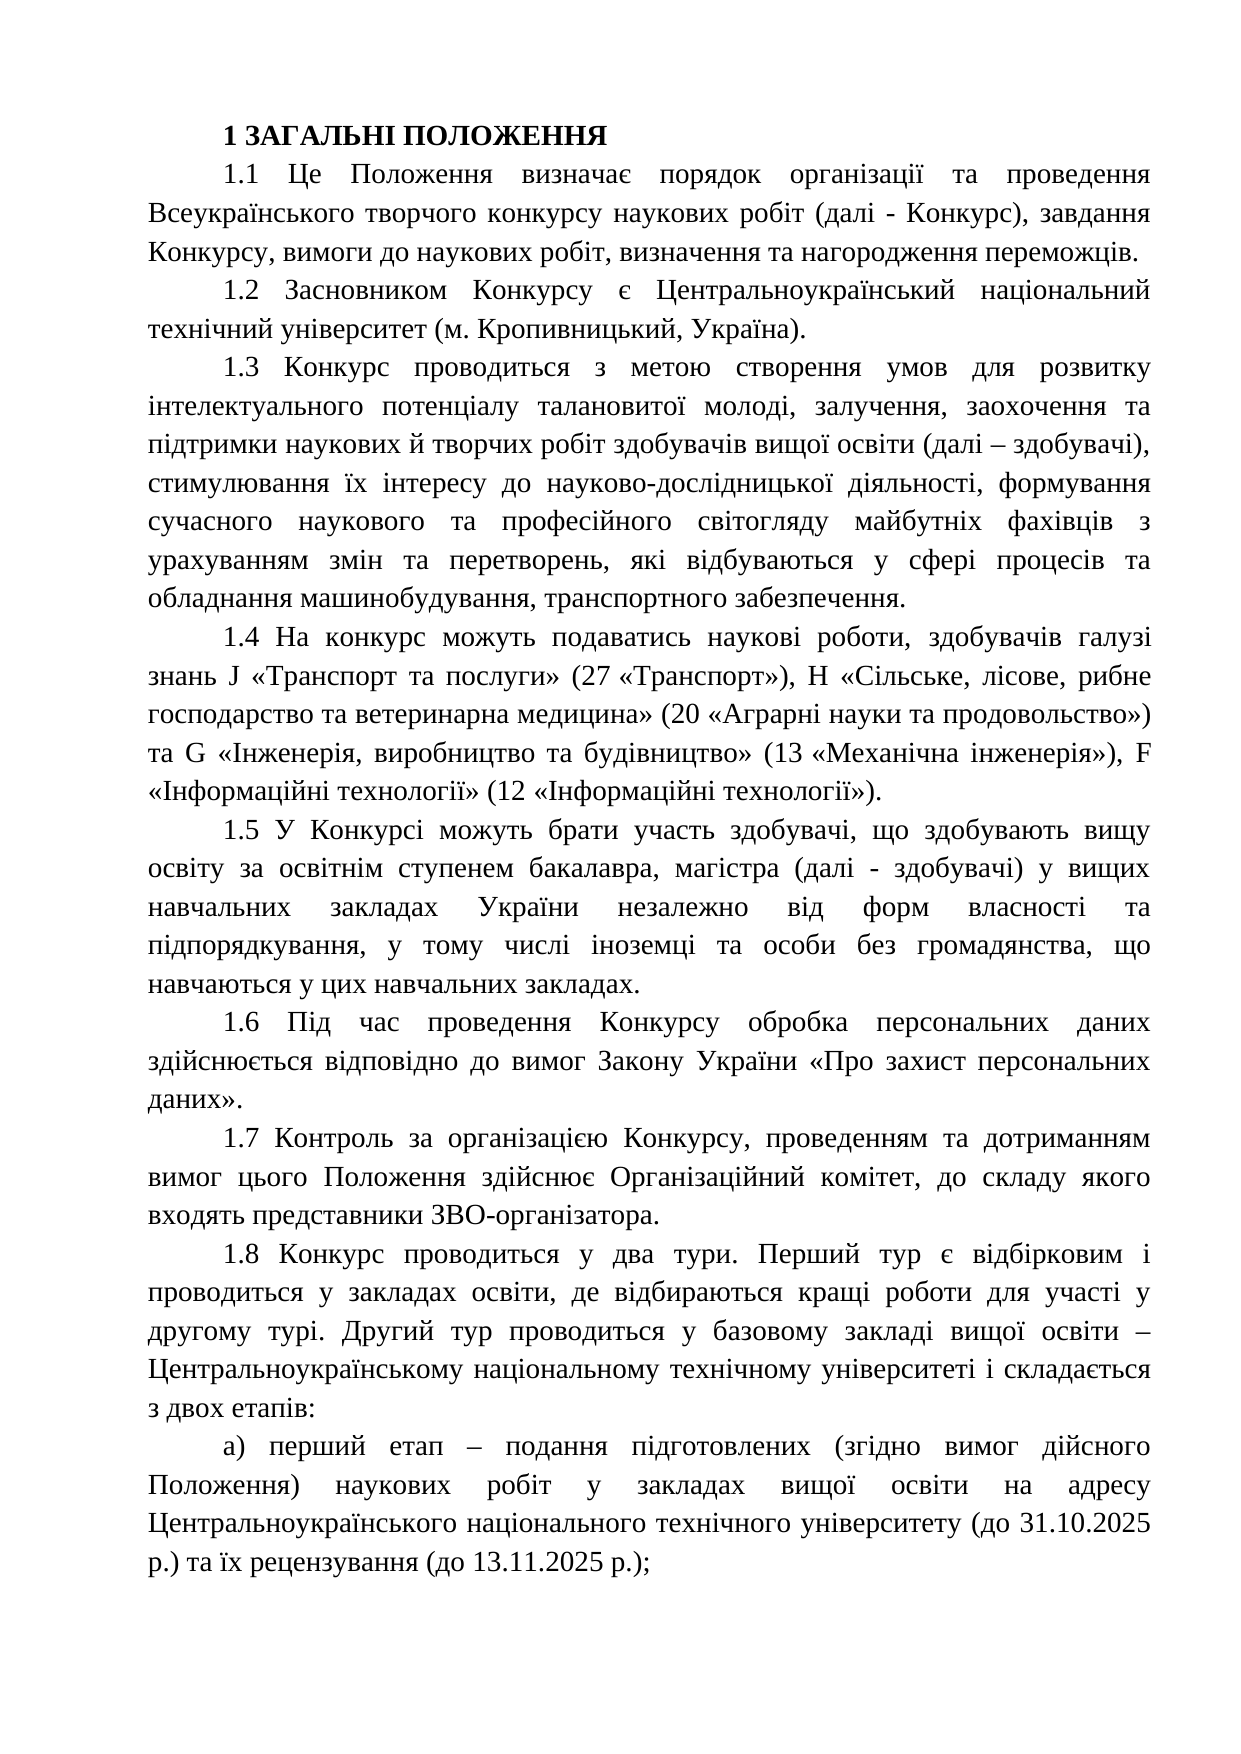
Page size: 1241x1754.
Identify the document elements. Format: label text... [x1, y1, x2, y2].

text а) перший етап – подання підготовлених (згідно вимог дійсного Положення) наукових робіт у закладах вищої освіти на адресу Центральноукраїнського національного технічного університету (до 31.10.2025 р.) та їх рецензування (до 13.11.2025 р.); [148, 1428, 1152, 1578]
text 1.7 Контроль за організацією Конкурсу, проведенням та дотриманням вимог цього Положення здійснює Організаційний комітет, до складу якого входять представники ЗВО-організатора. [148, 1120, 1152, 1231]
text 1.4 На конкурс можуть подаватись наукові роботи, здобувачів галузі знань J «Транспорт та послуги» (27 «Транспорт»), H «Сільське, лісове, рибне господарство та ветеринарна медицина» (20 «Аграрні науки та продовольство») та G «Інженерія, виробництво та будівництво» (13 «Механічна інженерія»), F «Інформаційні технології» (12 «Інформаційні технології»). [148, 619, 1152, 807]
text 1.1 Це Положення визначає порядок організації та проведення Всеукраїнського творчого конкурсу наукових робіт (далі - Конкурс), завдання Конкурсу, вимоги до наукових робіт, визначення та нагородження переможців. [148, 157, 1152, 267]
text 1.6 Під час проведення Конкурсу обробка персональних даних здійснюється відповідно до вимог Закону України «Про захист персональних даних». [148, 1004, 1152, 1115]
text 1 ЗАГАЛЬНІ ПОЛОЖЕННЯ [148, 118, 1152, 152]
text 1.8 Конкурс проводиться у два тури. Перший тур є відбірковим і проводиться у закладах освіти, де відбираються кращі роботи для участі у другому турі. Другий тур проводиться у базовому закладі вищої освіти – Центральноукраїнському національному технічному університеті і складається з двох етапів: [148, 1236, 1152, 1423]
text 1.5 У Конкурсі можуть брати участь здобувачі, що здобувають вищу освіту за освітнім ступенем бакалавра, магістра (далі - здобувачі) у вищих навчальних закладах України незалежно від форм власності та підпорядкування, у тому числі іноземці та особи без громадянства, що навчаються у цих навчальних закладах. [148, 812, 1152, 999]
text 1.2 Засновником Конкурсу є Центральноукраїнський національний технічний університет (м. Кропивницький, Україна). [148, 272, 1152, 344]
text 1.3 Конкурс проводиться з метою створення умов для розвитку інтелектуального потенціалу талановитої молоді, залучення, заохочення та підтримки наукових й творчих робіт здобувачів вищої освіти (далі – здобувачі), стимулювання їх інтересу до науково-дослідницької діяльності, формування сучасного наукового та професійного світогляду майбутніх фахівців з урахуванням змін та перетворень, які відбуваються у сфері процесів та обладнання машинобудування, транспортного забезпечення. [148, 349, 1152, 614]
